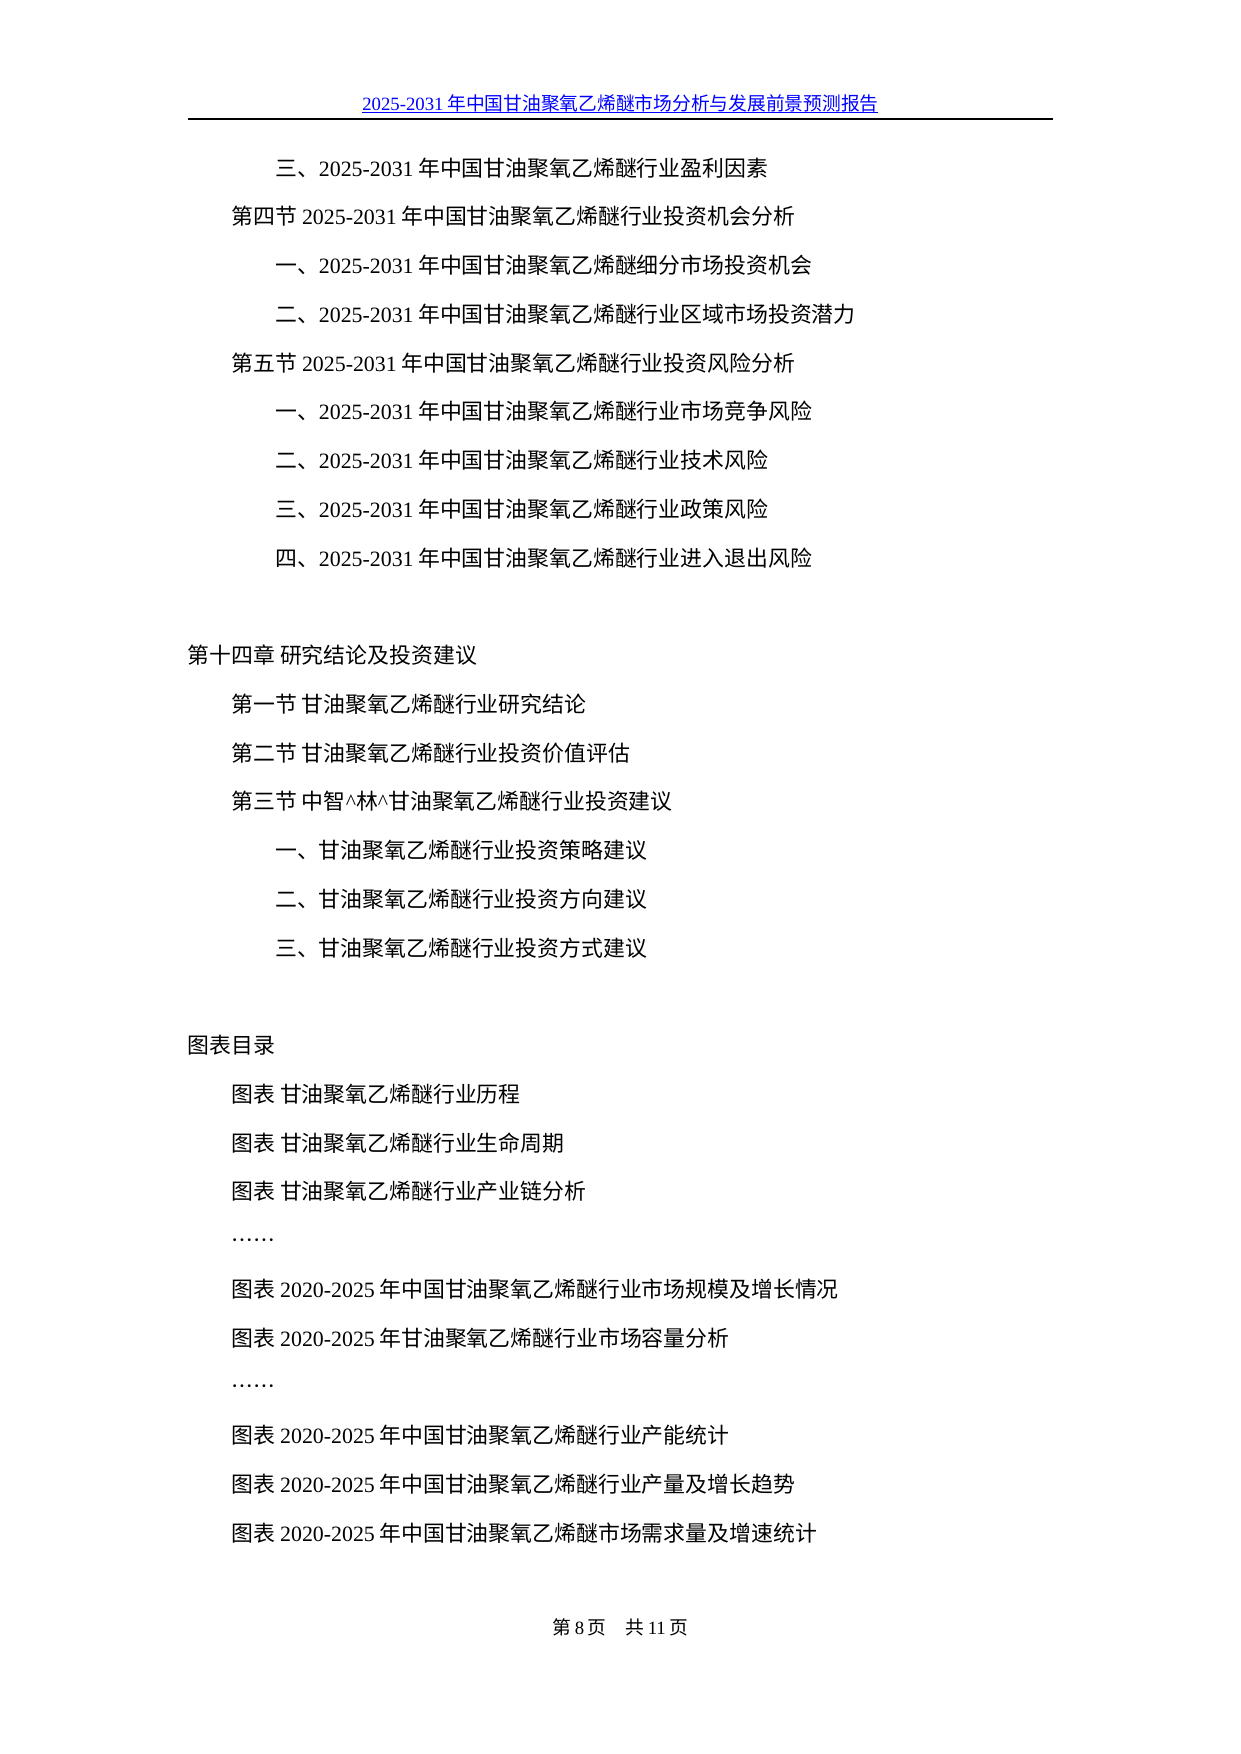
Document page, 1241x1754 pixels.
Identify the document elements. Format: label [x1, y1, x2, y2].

text [187, 150, 1053, 1548]
